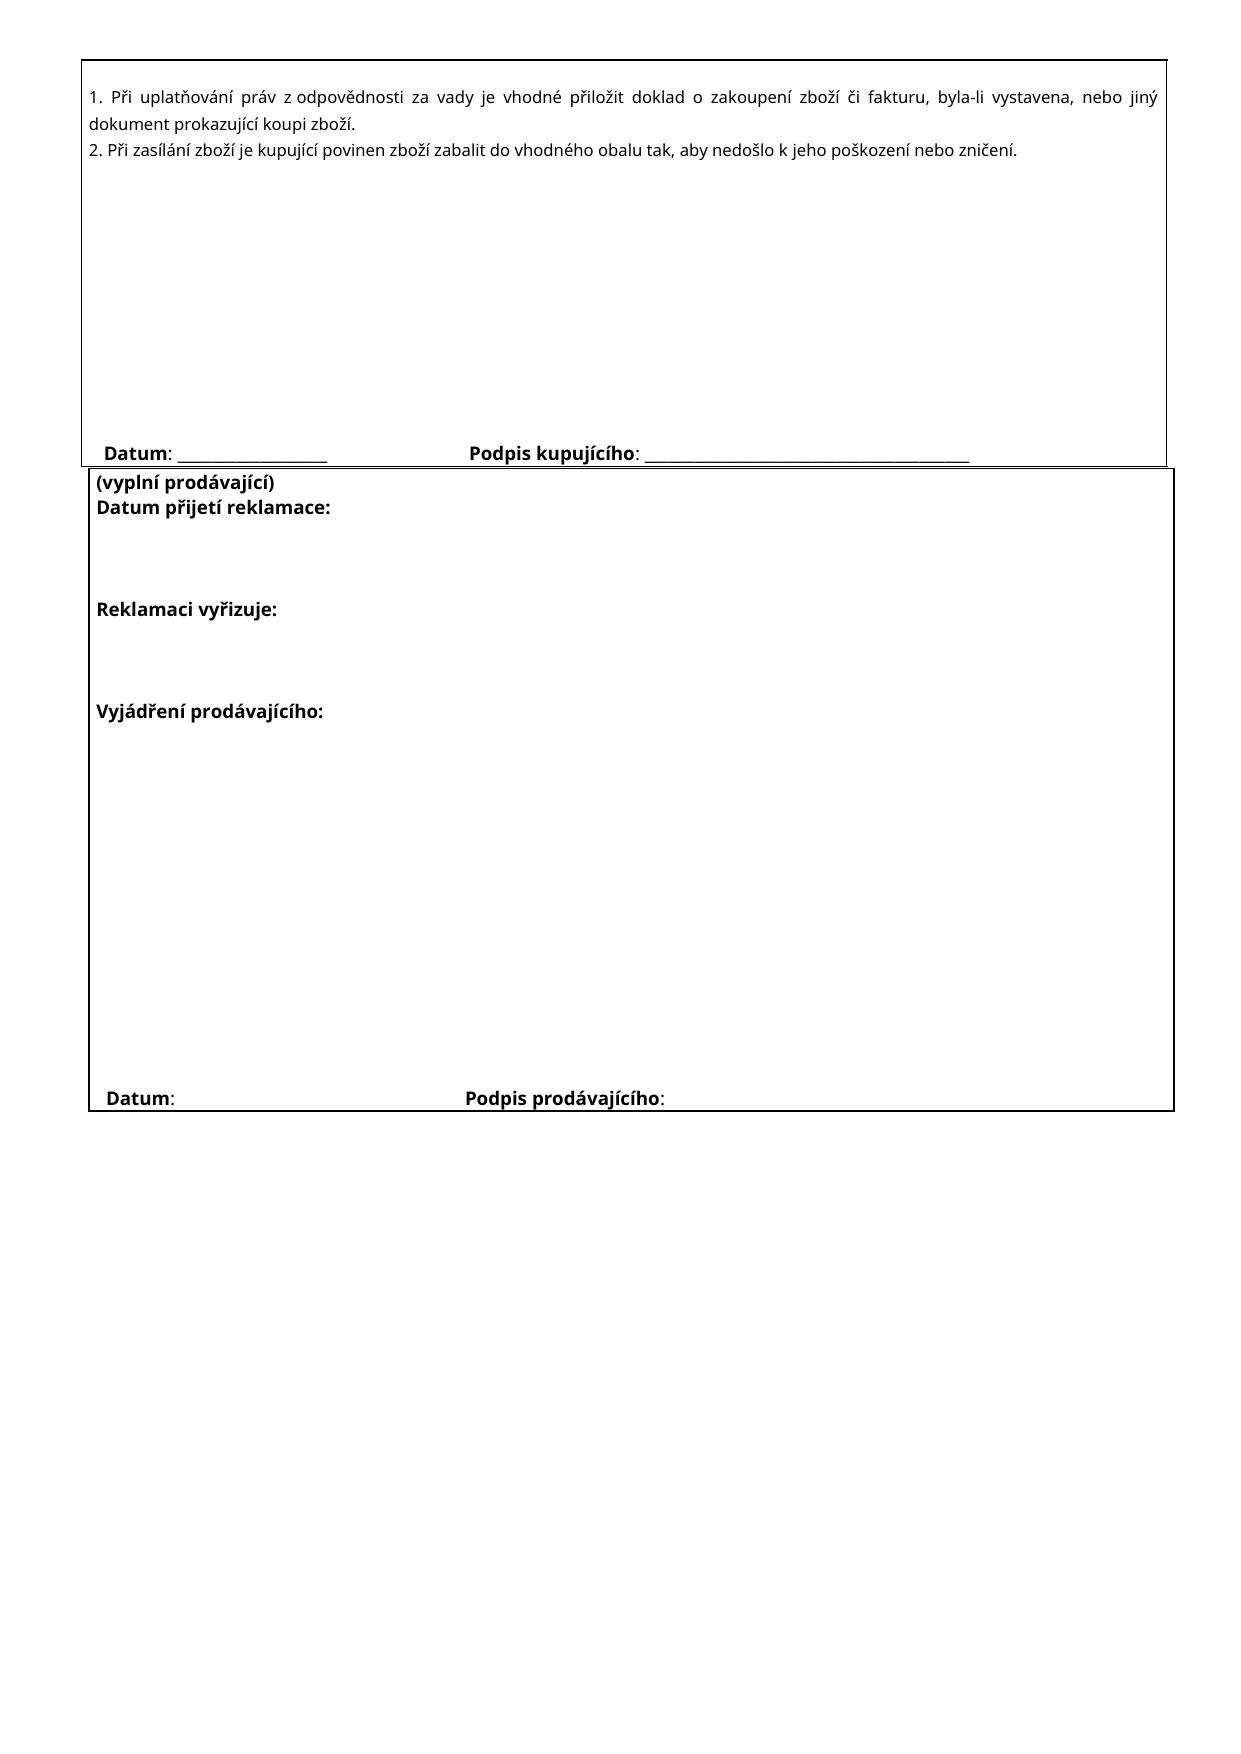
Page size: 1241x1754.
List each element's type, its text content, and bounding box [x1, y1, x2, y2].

table_header (vyplní prodávající) Datum přijetí reklamace: Reklamaci vyřizuje: Vyjádření prodávajícího: Datum: Podpis prodávajícího: [90, 469, 1173, 1110]
table_cell 1. Při uplatňování práv z odpovědnosti za vady je vhodné přiložit doklad o zakoupení zboží či fakturu, byla-li vystavena, nebo jiný dokument prokazující koupi zboží. 2. Při zasílání zboží je kupující povinen zboží zabalit do vhodného obalu tak, aby nedošlo k jeho poškození nebo zničení. Datum: __________________ Podpis kupujícího: _______________________________________ [82, 61, 1166, 466]
